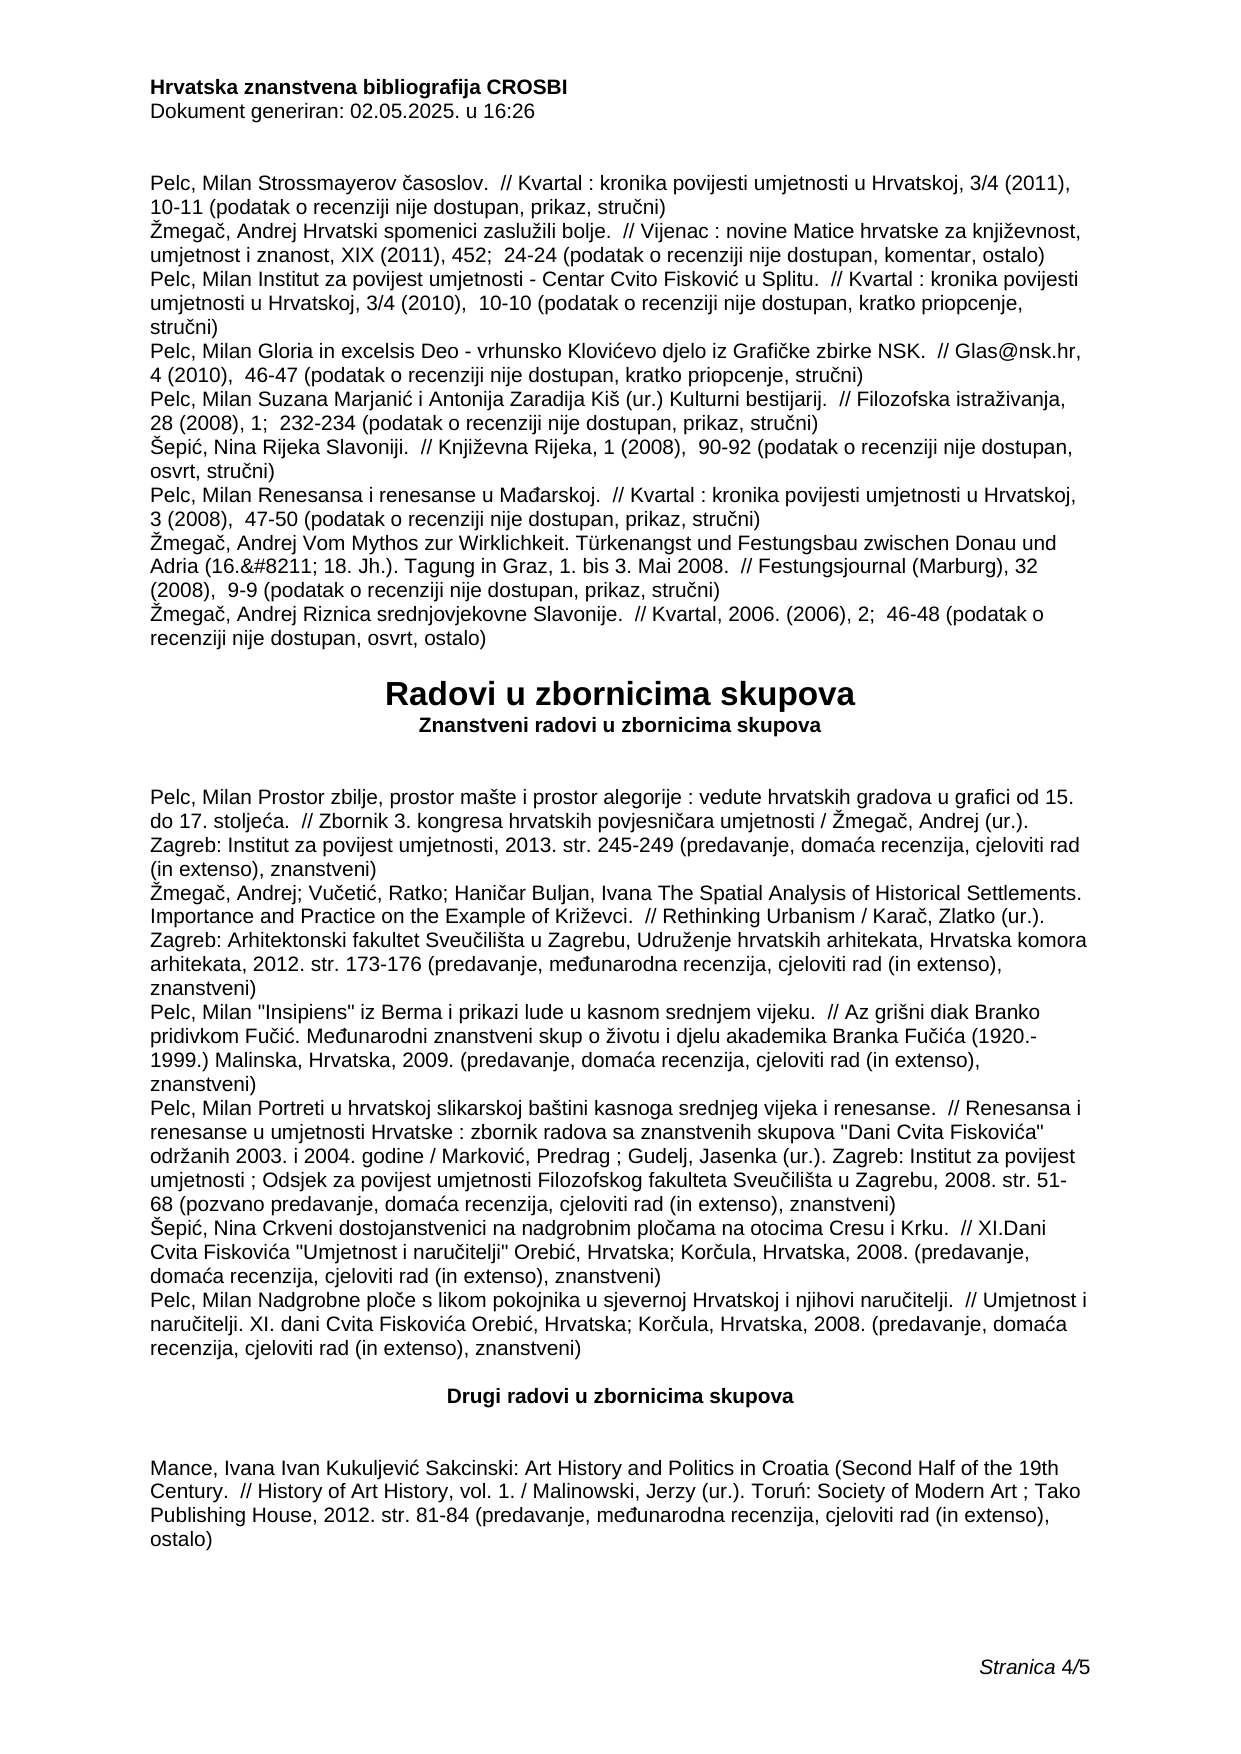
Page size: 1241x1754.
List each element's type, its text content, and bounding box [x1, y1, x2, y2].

subtitle Znanstveni radovi u zbornicima skupova [150, 713, 1090, 737]
text Pelc, Milan [150, 267, 1090, 339]
subtitle Radovi u zbornicima skupova [150, 674, 1090, 713]
text Šepić, Nina [150, 1216, 1090, 1288]
text Pelc, Milan [150, 1000, 1090, 1096]
text Pelc, Milan [150, 171, 1090, 219]
text Pelc, Milan [150, 1288, 1090, 1359]
text Pelc, Milan [150, 339, 1090, 387]
text Žmegač, Andrej [150, 530, 1090, 602]
subtitle Drugi radovi u zbornicima skupova [150, 1383, 1090, 1407]
text Žmegač, Andrej [150, 602, 1090, 650]
text Pelc, Milan [150, 482, 1090, 530]
text Mance, Ivana [150, 1455, 1090, 1551]
text Žmegač, Andrej; Vučetić, Ratko; Haničar Buljan, Ivana [150, 880, 1090, 1000]
text Pelc, Milan [150, 784, 1090, 880]
text Pelc, Milan [150, 387, 1090, 434]
text Pelc, Milan [150, 1096, 1090, 1216]
text Žmegač, Andrej [150, 219, 1090, 267]
text Šepić, Nina [150, 434, 1090, 482]
